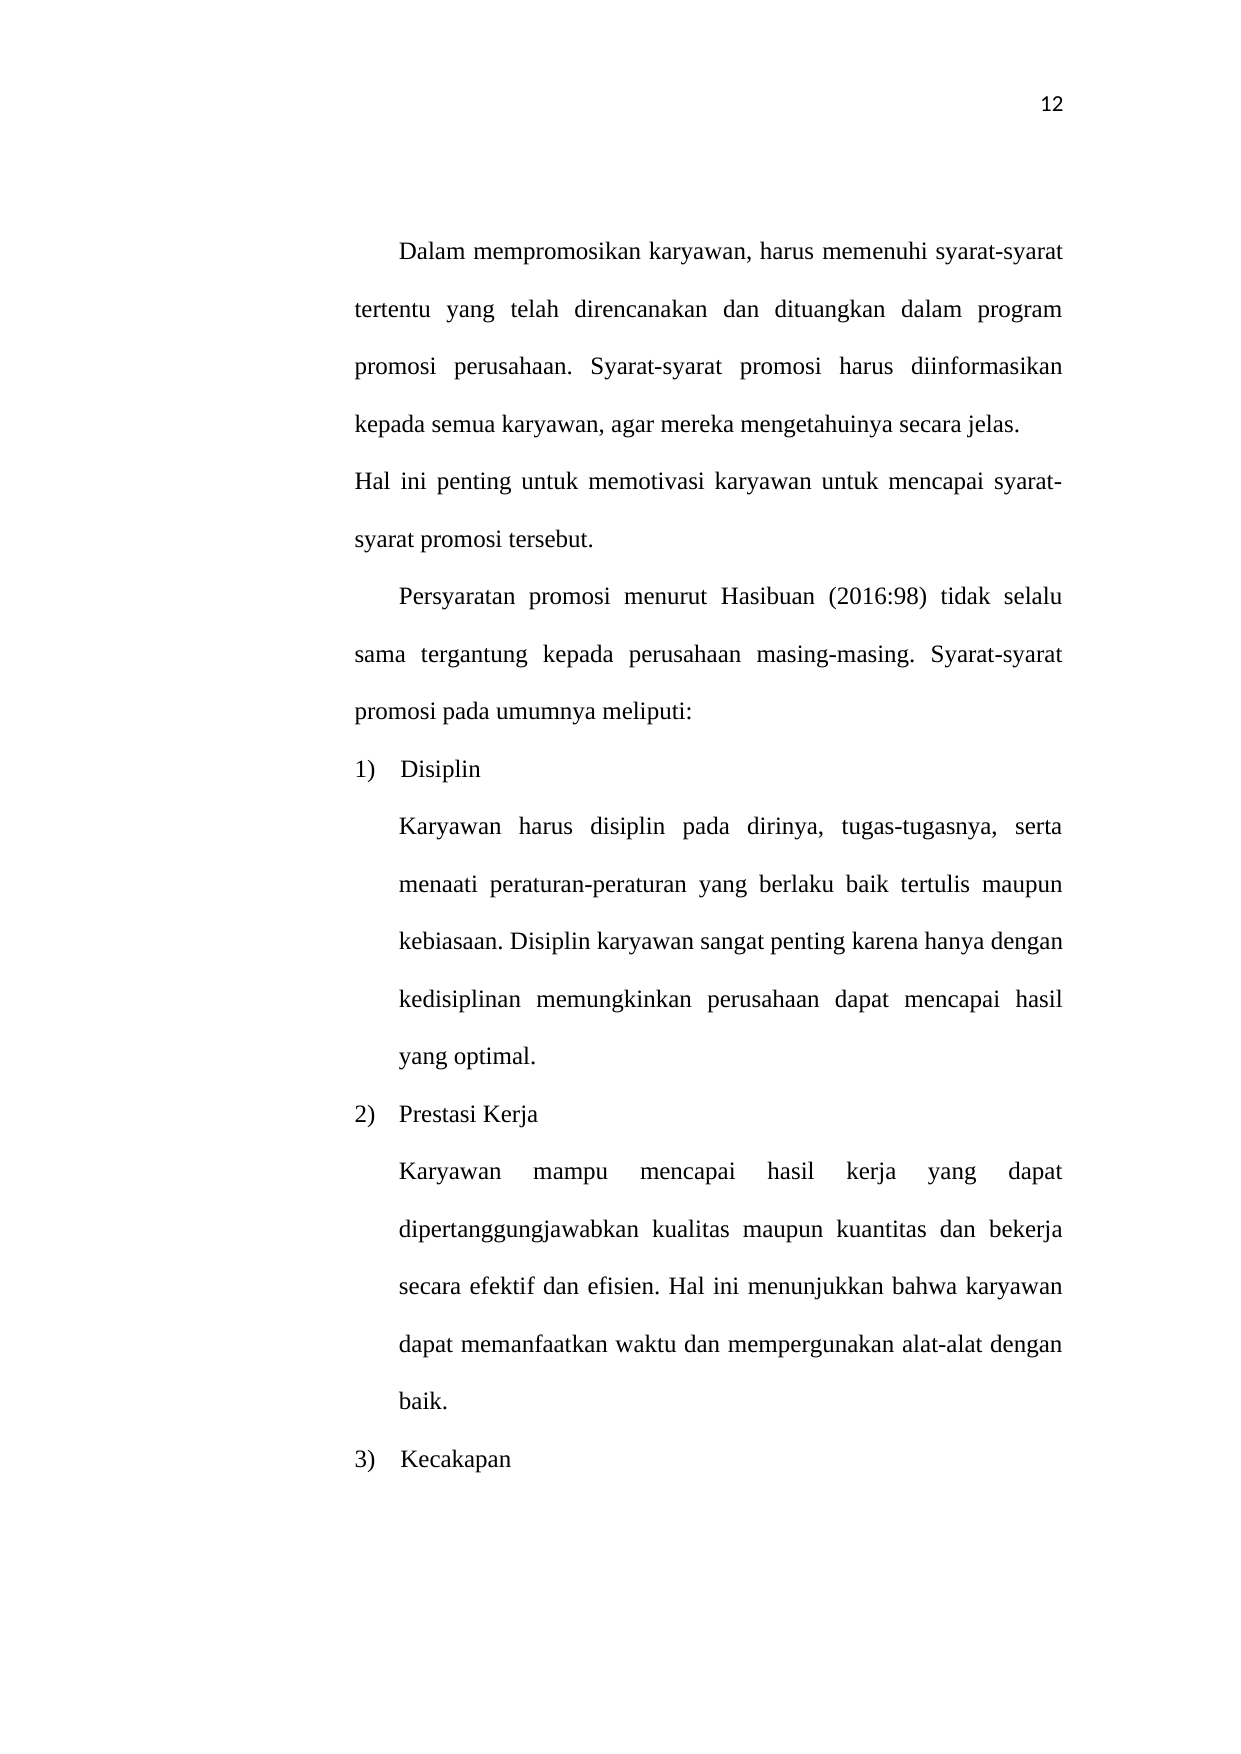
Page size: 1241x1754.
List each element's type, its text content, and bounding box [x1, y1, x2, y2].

text 1) Disiplin [236, 754, 1063, 782]
list Persyaratan promosi menurut Hasibuan (2016:98) tidak selalu sama tergantung kepada perusahaan masing-masing. Syarat-syarat promosi pada umumnya meliputi: [354, 581, 1063, 725]
text 2) Prestasi Kerja [354, 1099, 1063, 1127]
list Hal ini penting untuk memotivasi karyawan untuk mencapai syarat-syarat promosi tersebut. [354, 466, 1063, 552]
list 3) Kecakapan [354, 1444, 1063, 1472]
list Karyawan mampu mencapai hasil kerja yang dapat dipertanggungjawabkan kualitas maupun kuantitas dan bekerja secara efektif dan efisien. Hal ini menunjukkan bahwa karyawan dapat memanfaatkan waktu dan mempergunakan alat-alat dengan baik. [399, 1156, 1063, 1415]
list Dalam mempromosikan karyawan, harus memenuhi syarat-syarat tertentu yang telah direncanakan dan dituangkan dalam program promosi perusahaan. Syarat-syarat promosi harus diinformasikan kepada semua karyawan, agar mereka mengetahuinya secara jelas. [354, 236, 1063, 437]
list Karyawan harus disiplin pada dirinya, tugas-tugasnya, serta menaati peraturan-peraturan yang berlaku baik tertulis maupun kebiasaan. Disiplin karyawan sangat penting karena hanya dengan kedisiplinan memungkinkan perusahaan dapat mencapai hasil yang optimal. [399, 811, 1063, 1070]
